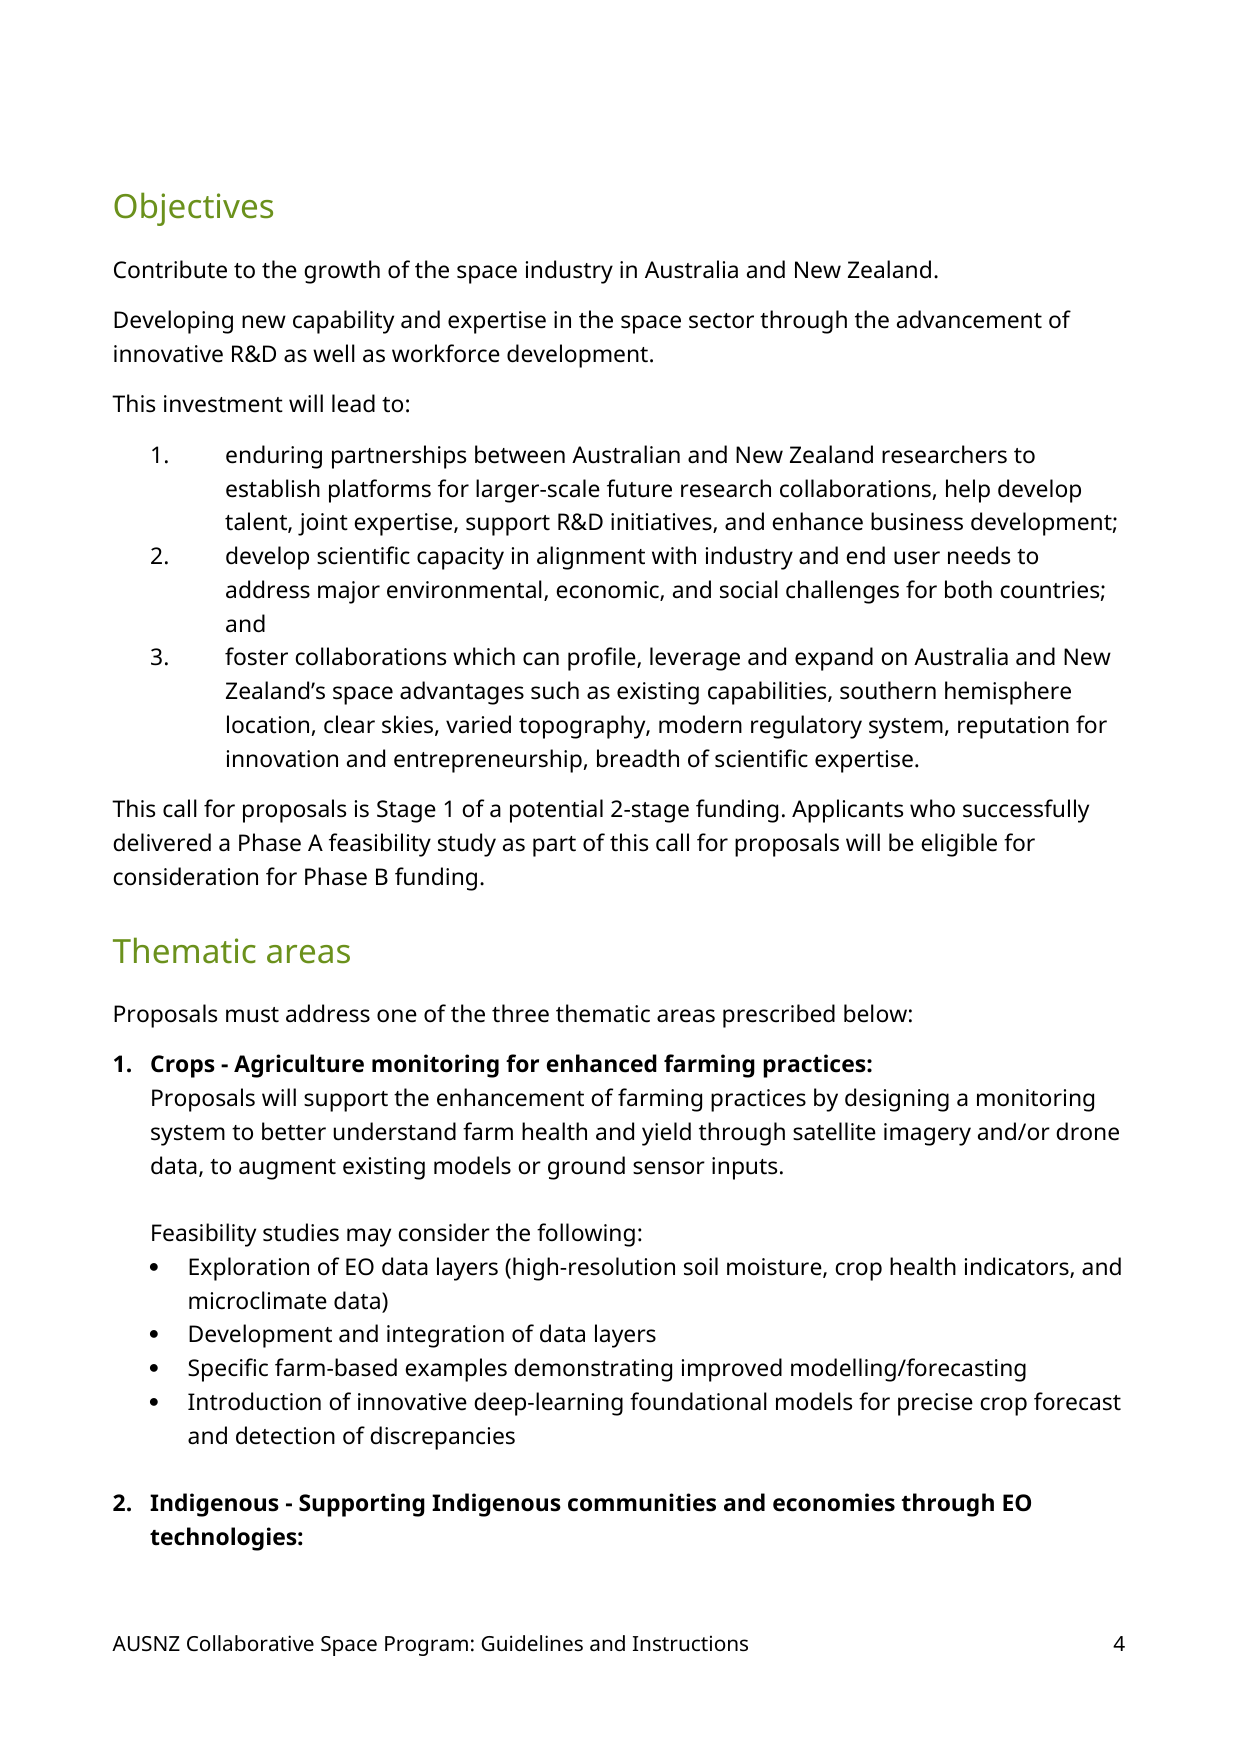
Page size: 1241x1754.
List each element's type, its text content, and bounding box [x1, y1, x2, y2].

list Development and integration of data layers [150, 1318, 1128, 1349]
text Developing new capability and expertise in the space sector through the advancement of innovative R&D as well as workforce development. [112, 304, 1128, 369]
text Contribute to the growth of the space industry in Australia and New Zealand. [112, 254, 1128, 285]
subtitle Objectives [112, 183, 1128, 229]
list Proposals will support the enhancement of farming practices by designing a monitoring system to better understand farm health and yield through satellite imagery and/or drone data, to augment existing models or ground sensor inputs. [150, 1082, 1128, 1181]
text This call for proposals is Stage 1 of a potential 2-stage funding. Applicants who successfully delivered a Phase A feasibility study as part of this call for proposals will be eligible for consideration for Phase B funding. [112, 793, 1128, 892]
subtitle Thematic areas [112, 927, 1128, 973]
list Indigenous - Supporting Indigenous communities and economies through EO technologies: [112, 1487, 1128, 1552]
list Exploration of EO data layers (high-resolution soil moisture, crop health indicators, and microclimate data) [150, 1251, 1128, 1316]
list Crops - Agriculture monitoring for enhanced farming practices: [112, 1048, 1128, 1079]
text Proposals must address one of the three thematic areas prescribed below: [112, 998, 1128, 1029]
list develop scientific capacity in alignment with industry and end user needs to address major environmental, economic, and social challenges for both countries; and [150, 540, 1128, 639]
list foster collaborations which can profile, leverage and expand on Australia and New Zealand’s space advantages such as existing capabilities, southern hemisphere location, clear skies, varied topography, modern regulatory system, reputation for innovation and entrepreneurship, breadth of scientific expertise. [150, 641, 1128, 774]
list enduring partnerships between Australian and New Zealand researchers to establish platforms for larger-scale future research collaborations, help develop talent, joint expertise, support R&D initiatives, and enhance business development; [150, 439, 1128, 537]
list Feasibility studies may consider the following: [150, 1217, 1128, 1248]
list Introduction of innovative deep-learning foundational models for precise crop forecast and detection of discrepancies [150, 1386, 1128, 1451]
text This investment will lead to: [112, 388, 1128, 419]
list Specific farm-based examples demonstrating improved modelling/forecasting [150, 1352, 1128, 1383]
